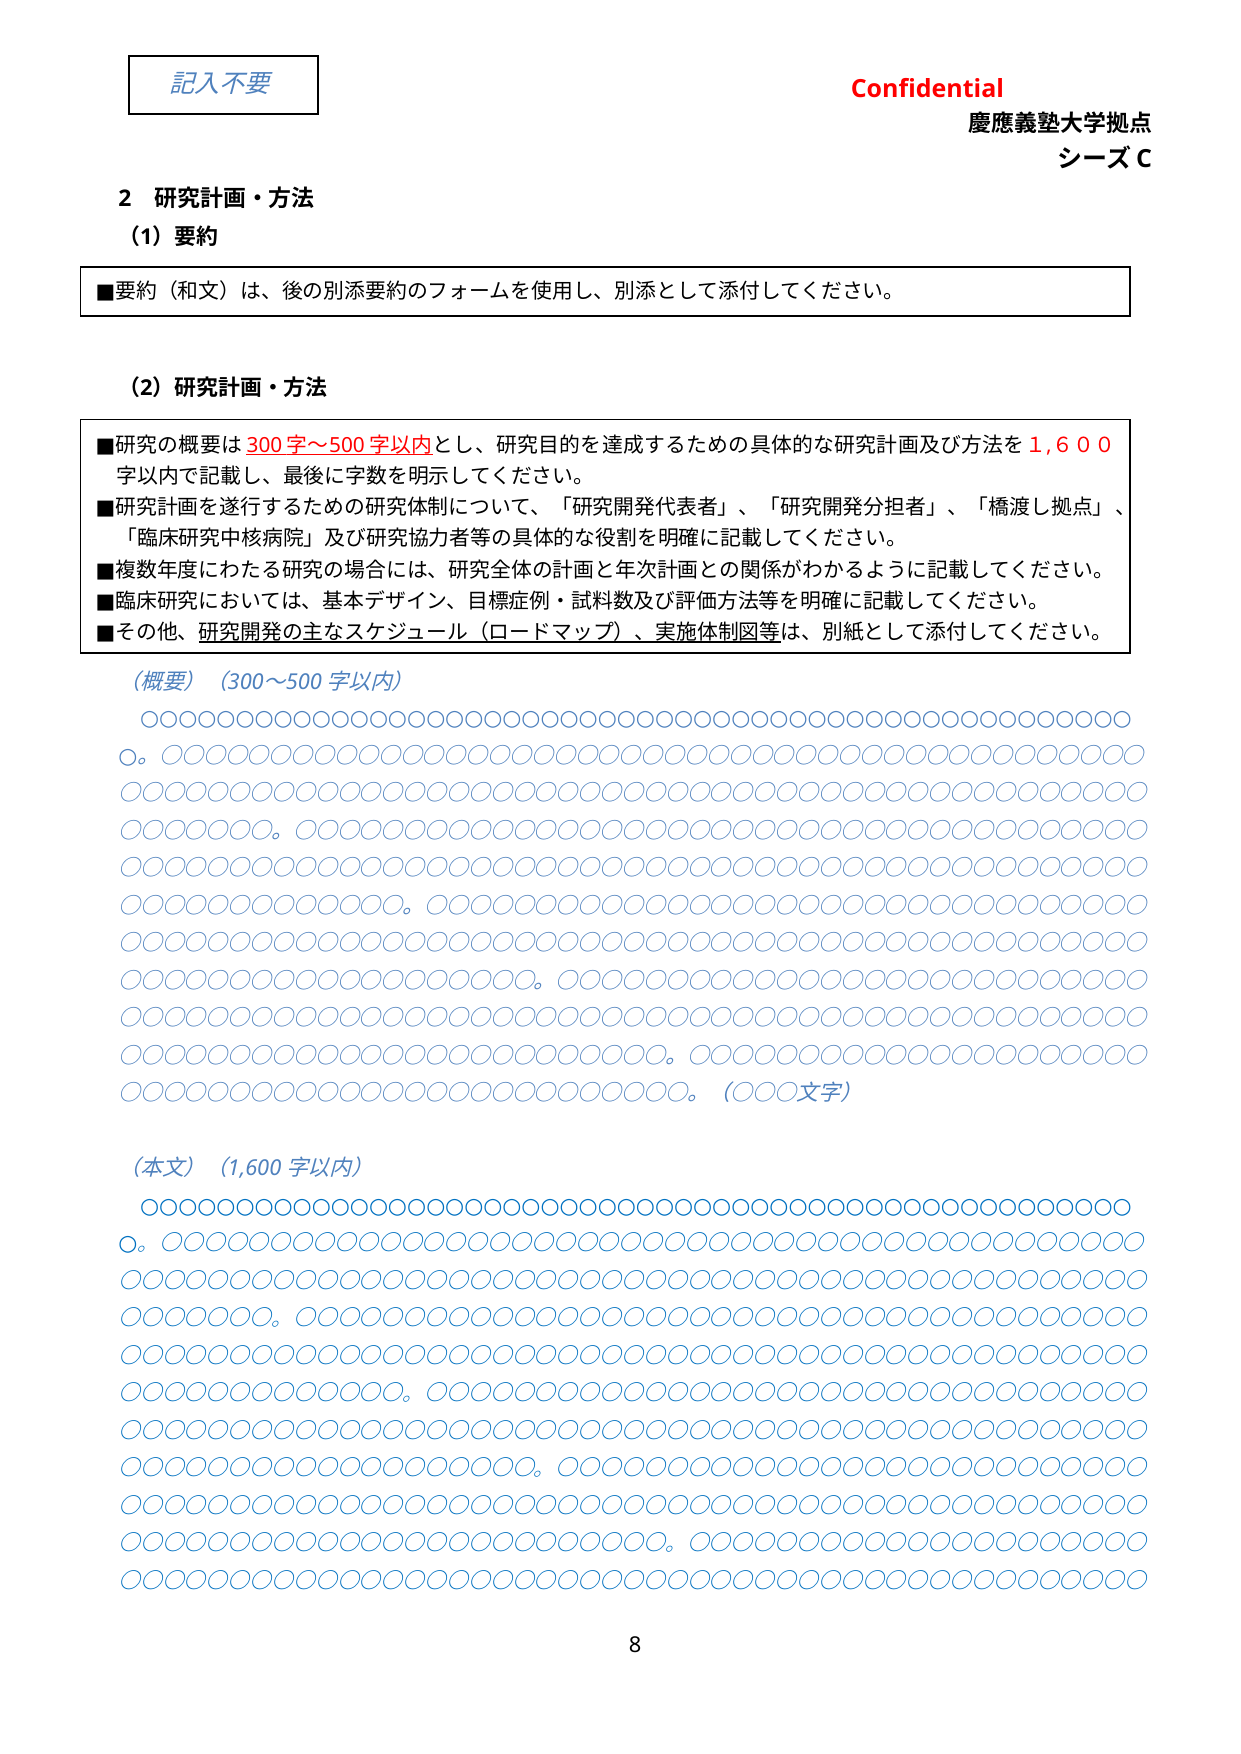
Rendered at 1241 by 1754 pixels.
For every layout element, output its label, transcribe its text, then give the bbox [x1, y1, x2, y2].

subtitle （1）要約 [118, 214, 1152, 252]
text ○○○○○○○○○○○○○○○○○○○○○○○○○○○○○○○○○○○○○○○○○○○○○○○○○○○○○。○○○○○○○○○○○○○○○○○○○○○○○○○○○○○○○○○○○○○○○○○○○○○○○○○○○○○○○○○○○○○○○○○○○○○○○○○○○○○○○○○○○○○○○○○○○○○○○○○○○。○○○○○○○○○○○○○○○○○○○○○○○○○○○○○○○○○○○○○○○○○○○○○○○○○○○○○○○○○○○○○○○○○○○○○○○○○○○○○○○○○○○○○○○○○○○○○○○○○○○。○○○○○○○○○○○○○○○○○○○○○○○○○○○○○○○○○○○○○○○○○○○○○○○○○○○○○○○○○○○○○○○○○○○○○○○○○○○○○○○○○○○○○○○○○○○○○○○○○○○。○○○○○○○○○○○○○○○○○○○○○○○○○○○○○○○○○○○○○○○○○○○○○○○○○○○○○○○○○○○○○○○○○○○○○○○○○○○○○○○○○○○○○○○○○○○○○○○○○○○。○○○○○○○○○○○○○○○○○○○○○○○○○○○○○○○○○○○○○○○○○○○○○○○。（○○○文字） [118, 696, 1152, 1108]
subtitle 2 研究計画・方法 [118, 177, 1152, 214]
subtitle （2）研究計画・方法 [118, 365, 1152, 403]
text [118, 1183, 1152, 1596]
text （概要）（300～500字以内） [118, 403, 1152, 696]
text （本文）（1,600字以内） [118, 1146, 1152, 1183]
